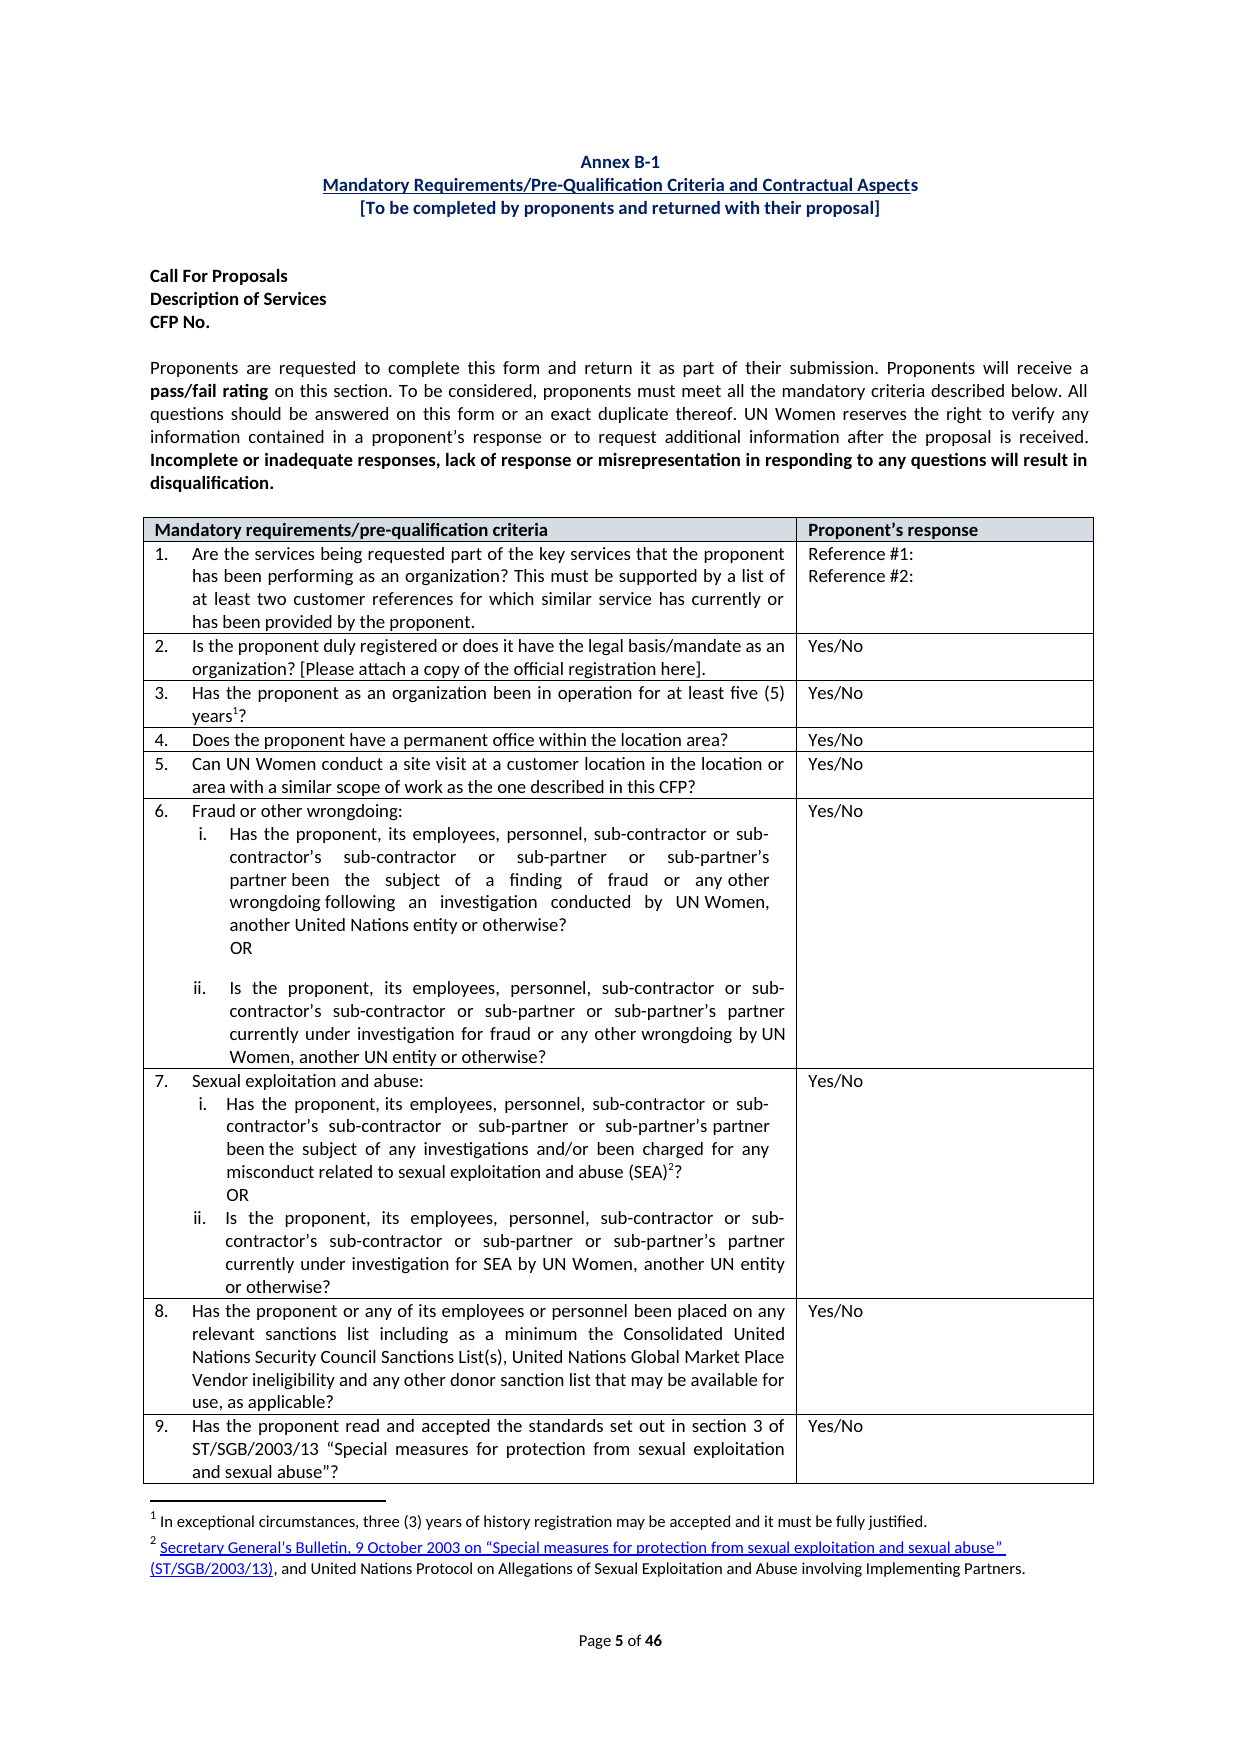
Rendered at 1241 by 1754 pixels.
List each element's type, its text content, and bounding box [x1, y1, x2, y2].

text [To be completed by proponents and returned with their proposal] [150, 196, 1090, 219]
table_cell Yes/No [797, 634, 1093, 680]
table_cell Yes/No [797, 1415, 1093, 1483]
table_cell Are the services being requested part of the key services that the proponent has been performing as an organization? This must be supported by a list of at least two customer references for which similar service has currently or has been provided by the proponent. [144, 542, 796, 633]
table_cell Yes/No [797, 799, 1093, 1068]
text Description of Services [150, 287, 1090, 310]
table_cell Sexual exploitation and abuse: Has the proponent, its employees, personnel, sub-contractor or sub-contractor’s sub-contractor or sub-partner or sub-partner’s partner been the subject of any investigations and/or been charged for any misconduct related to sexual exploitation and abuse (SEA)? OR Is the proponent, its employees, personnel, sub-contractor or sub-contractor’s sub-contractor or sub-partner or sub-partner’s partner currently under investigation for SEA by UN Women, another UN entity or otherwise? [144, 1069, 796, 1298]
table_header Mandatory requirements/pre-qualification criteria [144, 518, 796, 541]
text CFP No. [150, 310, 1090, 333]
table_cell Yes/No [797, 1299, 1093, 1413]
table_cell Does the proponent have a permanent office within the location area? [144, 728, 796, 751]
text Call For Proposals [150, 264, 1090, 287]
table_cell Can UN Women conduct a site visit at a customer location in the location or area with a similar scope of work as the one described in this CFP? [144, 752, 796, 798]
table_cell Yes/No [797, 752, 1093, 798]
table_cell Is the proponent duly registered or does it have the legal basis/mandate as an organization? [Please attach a copy of the official registration here]. [144, 634, 796, 680]
table_cell Has the proponent read and accepted the standards set out in section 3 of ST/SGB/2003/13 “Special measures for protection from sexual exploitation and sexual abuse”? [144, 1415, 796, 1483]
text Mandatory Requirements/Pre-Qualification Criteria and Contractual Aspects [150, 173, 1090, 196]
table_cell Reference #1: Reference #2: [797, 542, 1093, 633]
table_cell Yes/No [797, 1069, 1093, 1298]
table_cell Yes/No [797, 728, 1093, 751]
table_header Proponent’s response [797, 518, 1093, 541]
text Annex B-1 [150, 150, 1090, 173]
table_cell Has the proponent or any of its employees or personnel been placed on any relevant sanctions list including as a minimum the Consolidated United Nations Security Council Sanctions List(s), United Nations Global Market Place Vendor ineligibility and any other donor sanction list that may be available for use, as applicable? [144, 1299, 796, 1413]
table_cell Fraud or other wrongdoing: Has the proponent, its employees, personnel, sub-contractor or sub-contractor’s sub-contractor or sub-partner or sub-partner’s partner been the subject of a finding of fraud or any other wrongdoing following an investigation conducted by UN Women, another United Nations entity or otherwise? OR Is the proponent, its employees, personnel, sub-contractor or sub-contractor’s sub-contractor or sub-partner or sub-partner’s partner currently under investigation for fraud or any other wrongdoing by UN Women, another UN entity or otherwise? [144, 799, 796, 1068]
table_cell Yes/No [797, 681, 1093, 727]
text Proponents are requested to complete this form and return it as part of their submission. Proponents will receive a pass/fail rating on this section. To be considered, proponents must meet all the mandatory criteria described below. All questions should be answered on this form or an exact duplicate thereof. UN Women reserves the right to verify any information contained in a proponent’s response or to request additional information after the proposal is received. Incomplete or inadequate responses, lack of response or misrepresentation in responding to any questions will result in disqualification. [150, 356, 1090, 494]
table_cell Has the proponent as an organization been in operation for at least five (5) years? [144, 681, 796, 727]
